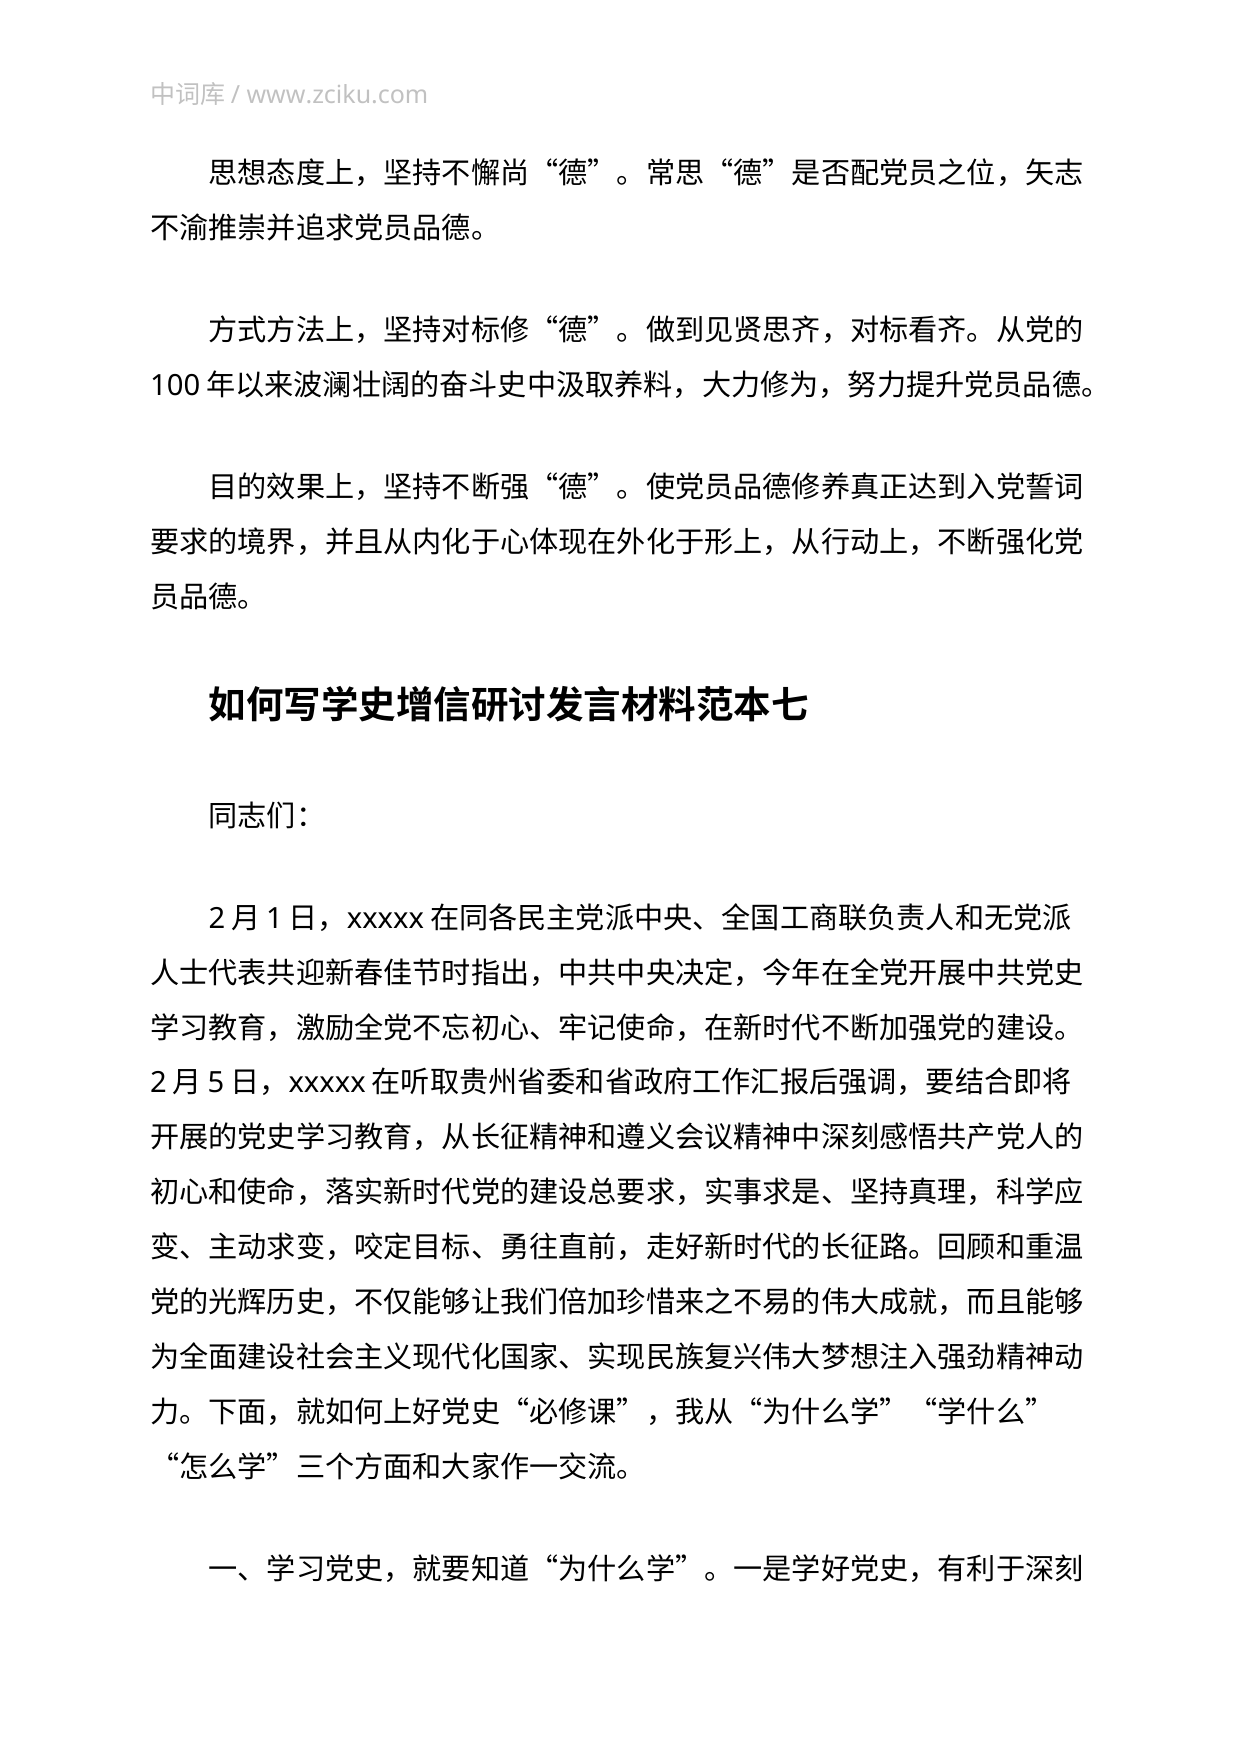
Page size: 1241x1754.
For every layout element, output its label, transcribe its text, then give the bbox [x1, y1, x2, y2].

text 同志们： [150, 792, 1090, 835]
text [150, 1545, 1090, 1587]
text 方式方法上，坚持对标修“德”。做到见贤思齐，对标看齐。从党的100年以来波澜壮阔的奋斗史中汲取养料，大力修为，努力提升党员品德。 [150, 307, 1090, 404]
text 2月1日，xxxxx在同各民主党派中央、全国工商联负责人和无党派人士代表共迎新春佳节时指出，中共中央决定，今年在全党开展中共党史学习教育，激励全党不忘初心、牢记使命，在新时代不断加强党的建设。2月5日，xxxxx在听取贵州省委和省政府工作汇报后强调，要结合即将开展的党史学习教育，从长征精神和遵义会议精神中深刻感悟共产党人的初心和使命，落实新时代党的建设总要求，实事求是、坚持真理，科学应变、主动求变，咬定目标、勇往直前，走好新时代的长征路。回顾和重温党的光辉历史，不仅能够让我们倍加珍惜来之不易的伟大成就，而且能够为全面建设社会主义现代化国家、实现民族复兴伟大梦想注入强劲精神动力。下面，就如何上好党史“必修课”，我从“为什么学”“学什么”“怎么学”三个方面和大家作一交流。 [150, 894, 1090, 1486]
text 目的效果上，坚持不断强“德”。使党员品德修养真正达到入党誓词要求的境界，并且从内化于心体现在外化于形上，从行动上，不断强化党员品德。 [150, 463, 1090, 616]
text 思想态度上，坚持不懈尚“德”。常思“德”是否配党员之位，矢志不渝推崇并追求党员品德。 [150, 150, 1090, 247]
text 如何写学史增信研讨发言材料范本七 [150, 675, 1090, 729]
